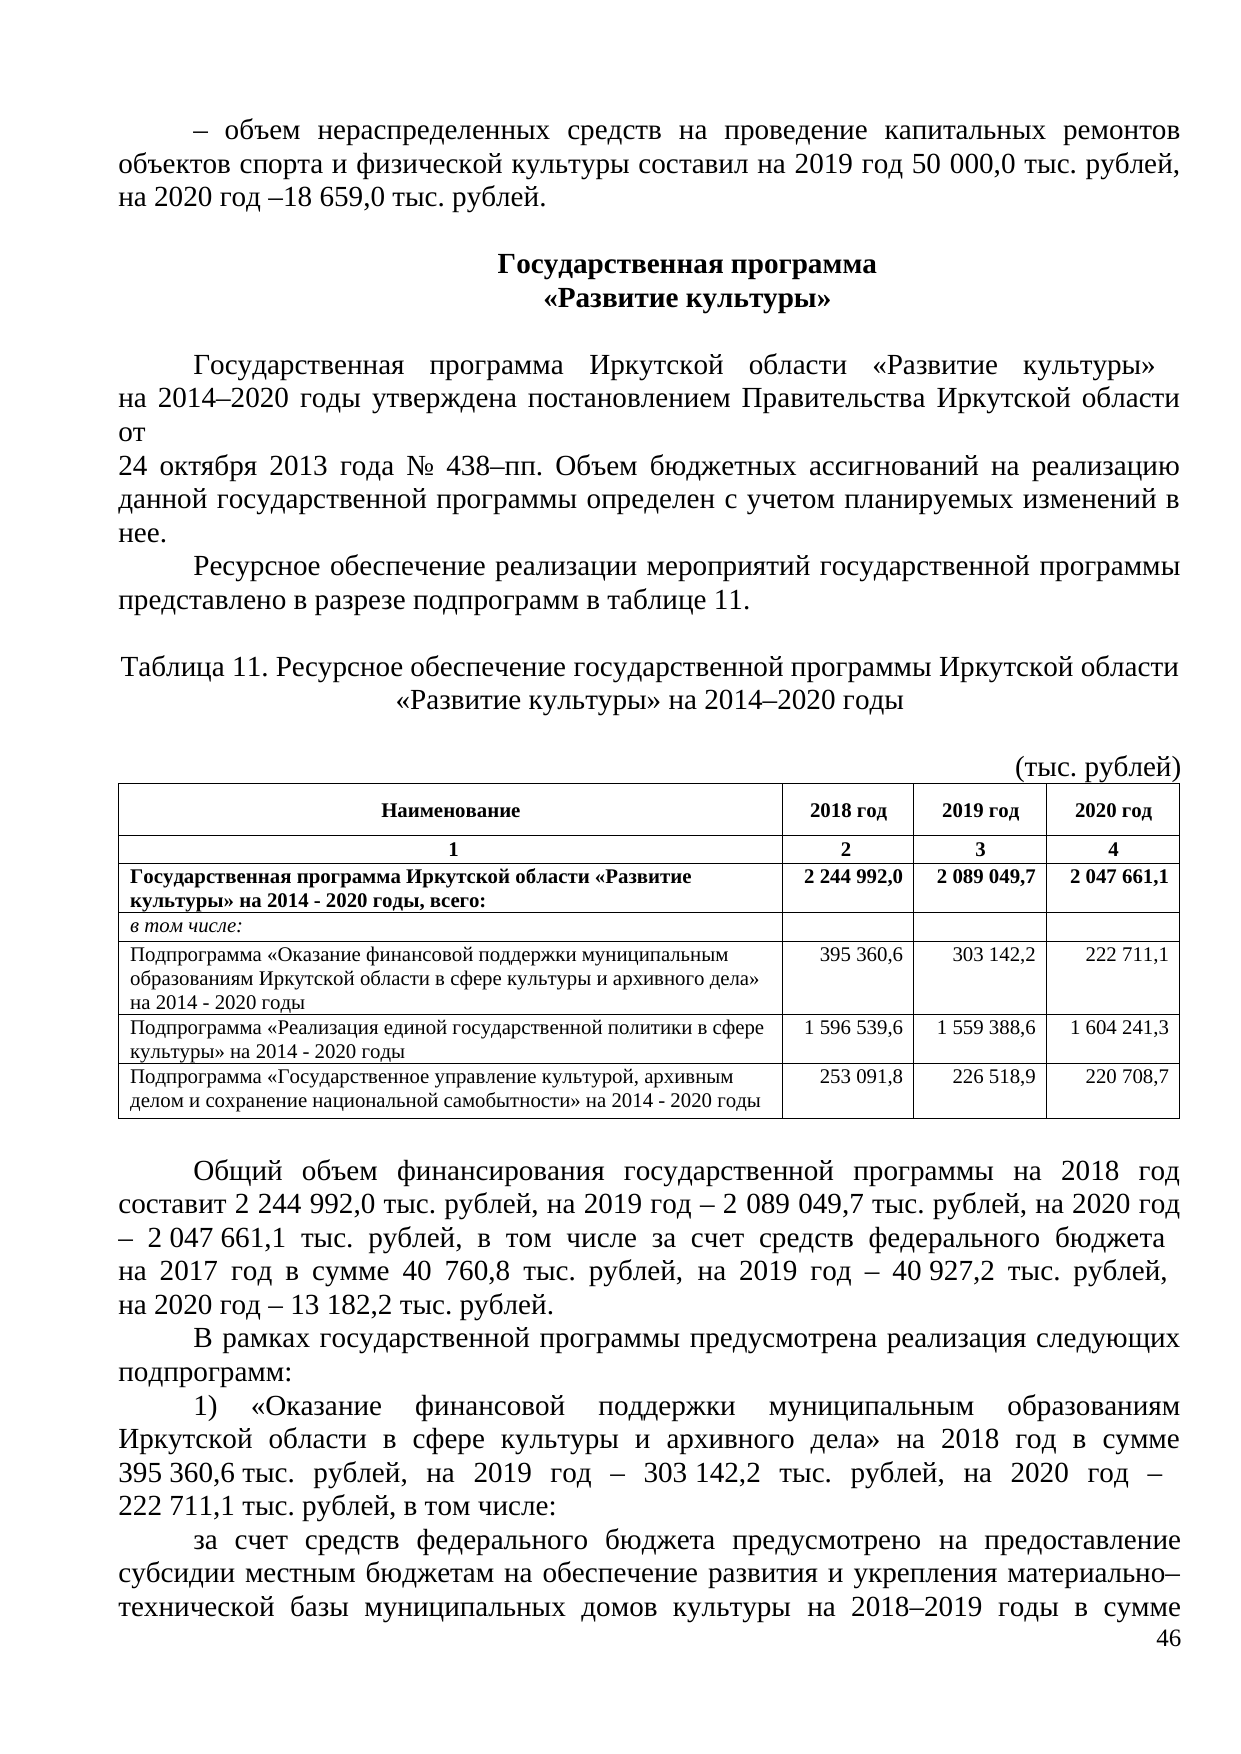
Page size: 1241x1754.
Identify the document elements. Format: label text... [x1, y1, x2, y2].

text – объем нераспределенных средств на проведение капитальных ремонтов объектов спорта и физической культуры составил на 2019 год 50 000,0 тыс. рублей, на 2020 год –18 659,0 тыс. рублей. [118, 112, 1181, 213]
text Таблица 11. Ресурсное обеспечение государственной программы Иркутской области «Развитие культуры» на 2014–2020 годы [118, 649, 1181, 716]
table_cell в том числе: [119, 913, 782, 941]
text Ресурсное обеспечение реализации мероприятий государственной программы представлено в разрезе подпрограмм в таблице 11. [118, 548, 1181, 615]
table_cell 2 244 992,0 [783, 864, 913, 912]
table_cell Государственная программа Иркутской области «Развитие культуры» на 2014 - 2020 годы, всего: [119, 864, 782, 912]
text Общий объем финансирования государственной программы на 2018 год составит 2 244 992,0 тыс. рублей, на 2019 год – 2 089 049,7 тыс. рублей, на 2020 год – 2 047 661,1 тыс. рублей, в том числе за счет средств федерального бюджета на 2017 год в сумме 40 760,8 тыс. рублей, на 2019 год – 40 927,2 тыс. рублей, на 2020 год – 13 182,2 тыс. рублей. [118, 1153, 1181, 1321]
table_cell Подпрограмма «Государственное управление культурой, архивным делом и сохранение национальной самобытности» на 2014 - 2020 годы [119, 1064, 782, 1118]
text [118, 1522, 1181, 1622]
table_cell 4 [1047, 836, 1179, 863]
table_cell 253 091,8 [783, 1064, 913, 1118]
table_header 2020 год [1047, 784, 1179, 835]
table_cell 303 142,2 [914, 942, 1046, 1014]
text В рамках государственной программы предусмотрена реализация следующих подпрограмм: [118, 1321, 1181, 1388]
table_cell [914, 913, 1046, 941]
table_cell 1 604 241,3 [1047, 1015, 1179, 1063]
table_cell [783, 913, 913, 941]
table_cell 220 708,7 [1047, 1064, 1179, 1118]
table_cell 222 711,1 [1047, 942, 1179, 1014]
text «Развитие культуры» [118, 280, 1181, 313]
text Государственная программа [118, 246, 1181, 280]
table_cell 2 [783, 836, 913, 863]
text (тыс. рублей) [118, 749, 1181, 783]
text Государственная программа Иркутской области «Развитие культуры» на 2014–2020 годы утверждена постановлением Правительства Иркутской области от 24 октября 2013 года № 438–пп. Объем бюджетных ассигнований на реализацию данной государственной программы определен с учетом планируемых изменений в нее. [118, 347, 1181, 548]
table_cell 1 [119, 836, 782, 863]
table_header 2018 год [783, 784, 913, 835]
table_header Наименование [119, 784, 782, 835]
table_cell Подпрограмма «Оказание финансовой поддержки муниципальным образованиям Иркутской области в сфере культуры и архивного дела» на 2014 - 2020 годы [119, 942, 782, 1014]
table_cell 395 360,6 [783, 942, 913, 1014]
table_cell 226 518,9 [914, 1064, 1046, 1118]
table_cell [1047, 913, 1179, 941]
table_header 2019 год [914, 784, 1046, 835]
text 1) «Оказание финансовой поддержки муниципальным образованиям Иркутской области в сфере культуры и архивного дела» на 2018 год в сумме 395 360,6 тыс. рублей, на 2019 год – 303 142,2 тыс. рублей, на 2020 год – 222 711,1 тыс. рублей, в том числе: [118, 1388, 1181, 1522]
table_cell 2 089 049,7 [914, 864, 1046, 912]
table_cell 2 047 661,1 [1047, 864, 1179, 912]
table_cell 3 [914, 836, 1046, 863]
table_cell Подпрограмма «Реализация единой государственной политики в сфере культуры» на 2014 - 2020 годы [119, 1015, 782, 1063]
table_cell 1 559 388,6 [914, 1015, 1046, 1063]
table_cell 1 596 539,6 [783, 1015, 913, 1063]
